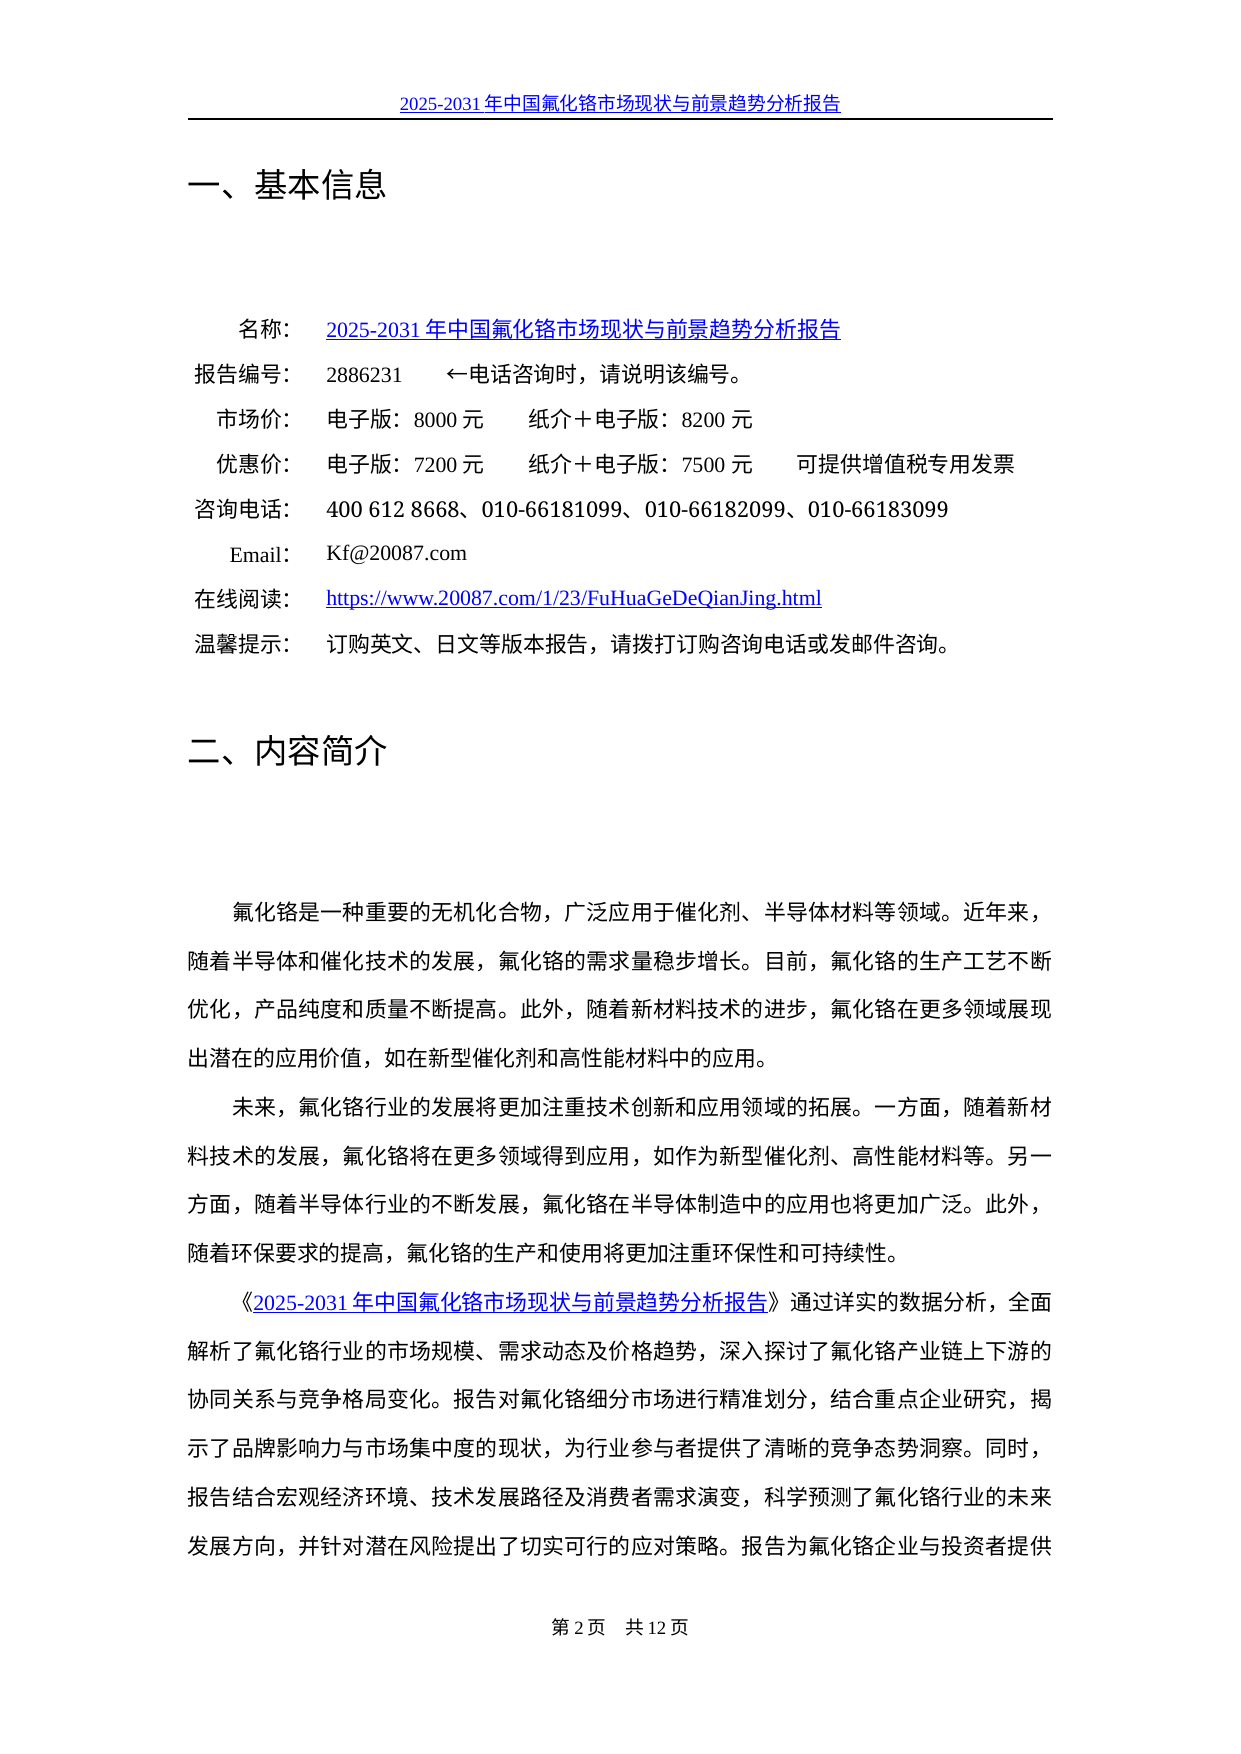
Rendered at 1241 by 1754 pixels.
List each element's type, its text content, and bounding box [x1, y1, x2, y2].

table_cell 电子版：8000 元 纸介＋电子版：8200 元 [315, 402, 1073, 447]
table_header 2025-2031年中国氟化铬市场现状与前景趋势分析报告 [315, 312, 1073, 357]
table_cell 报告编号： [167, 357, 315, 402]
table_cell 订购英文、日文等版本报告，请拨打订购咨询电话或发邮件咨询。 [315, 627, 1073, 672]
table_cell Kf@20087.com [315, 537, 1073, 582]
table_cell 400 612 8668、010-66181099、010-66182099、010-66183099 [315, 492, 1073, 537]
table_header 名称： [167, 312, 315, 357]
title 二、内容简介 [187, 717, 1053, 782]
table_cell 在线阅读： [167, 582, 315, 627]
table_cell 2886231 ←电话咨询时，请说明该编号。 [315, 357, 1073, 402]
table_cell 市场价： [167, 402, 315, 447]
table_cell Email： [167, 537, 315, 582]
table_cell 优惠价： [167, 447, 315, 492]
table_cell 电子版：7200 元 纸介＋电子版：7500 元 可提供增值税专用发票 [315, 447, 1073, 492]
table_cell 咨询电话： [167, 492, 315, 537]
title 一、基本信息 [187, 150, 1053, 215]
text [187, 894, 1053, 1561]
table_cell [315, 582, 1073, 627]
table_cell 温馨提示： [167, 627, 315, 672]
